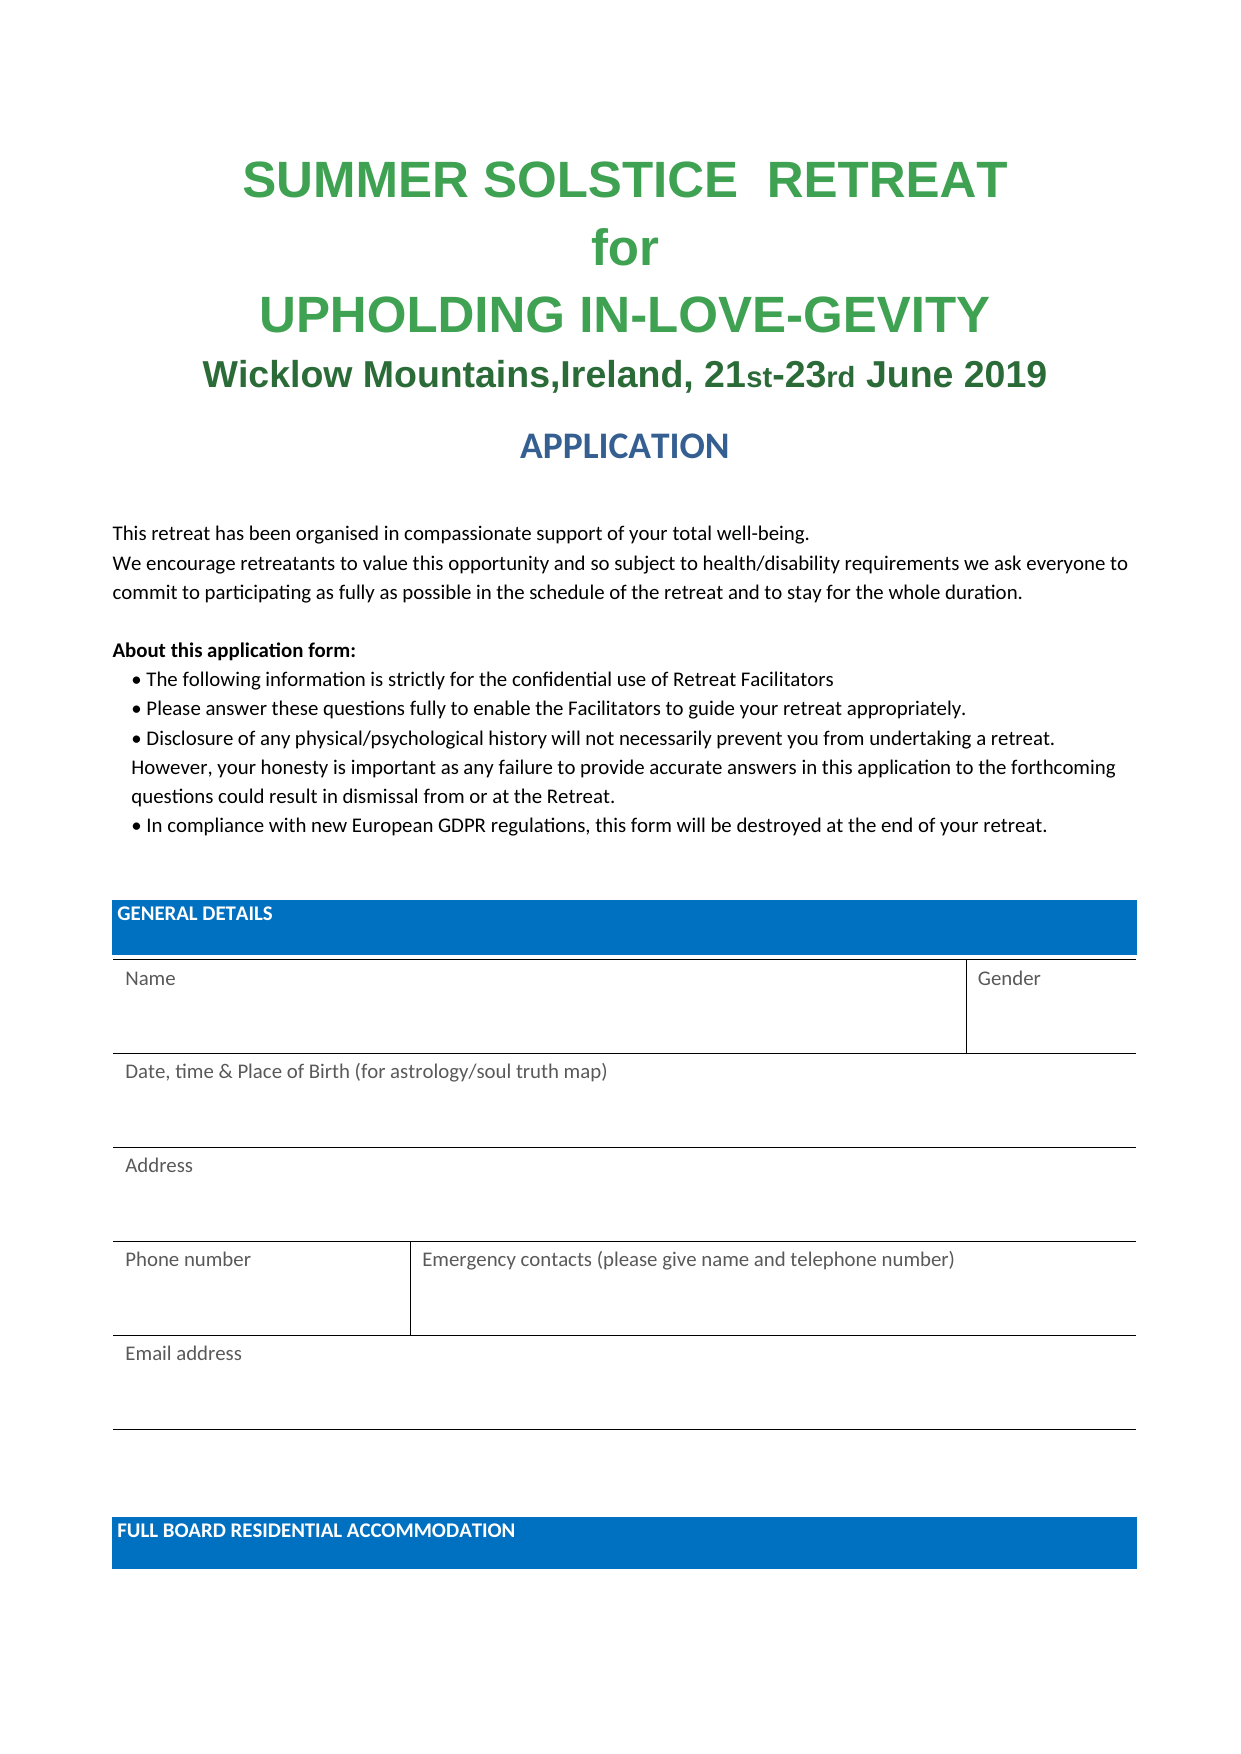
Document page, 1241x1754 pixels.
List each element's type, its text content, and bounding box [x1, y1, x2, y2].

table_header Name [113, 960, 966, 1053]
text • In compliance with new European GDPR regulations, this form will be destroyed at the end of your retreat. [131, 812, 1134, 838]
text Wicklow Mountains,Ireland, 21st-23rd June 2019 [112, 352, 1137, 422]
text • Disclosure of any physical/psychological history will not necessarily prevent you from undertaking a retreat. However, your honesty is important as any failure to provide accurate answers in this application to the forthcoming questions could result in dismissal from or at the Retreat. [131, 725, 1134, 808]
text FULL BOARD RESIDENTIAL ACCOMMODATION [112, 1517, 1137, 1569]
table_cell Email address [113, 1336, 1136, 1429]
text We encourage retreatants to value this opportunity and so subject to health/disability requirements we ask everyone to commit to participating as fully as possible in the schedule of the retreat and to stay for the whole duration. [112, 550, 1137, 604]
subtitle for [112, 217, 1137, 276]
text • The following information is strictly for the confidential use of Retreat Facilitators [131, 666, 1134, 692]
table_cell Phone number [113, 1242, 410, 1335]
text GENERAL DETAILS [112, 900, 1137, 955]
text • Please answer these questions fully to enable the Facilitators to guide your retreat appropriately. [131, 696, 1134, 721]
text About this application form: [112, 637, 1137, 663]
subtitle UPHOLDING IN-LOVE-GEVITY [112, 285, 1137, 344]
text APPLICATION [112, 422, 1137, 468]
table_cell Address [113, 1148, 1136, 1241]
subtitle SUMMER SOLSTICE RETREAT [112, 150, 1137, 209]
table_cell Emergency contacts (please give name and telephone number) [411, 1242, 1136, 1335]
text This retreat has been organised in compassionate support of your total well-being. [112, 521, 1137, 546]
table_cell Date, time & Place of Birth (for astrology/soul truth map) [113, 1054, 1136, 1147]
table_header Gender [967, 960, 1136, 1053]
